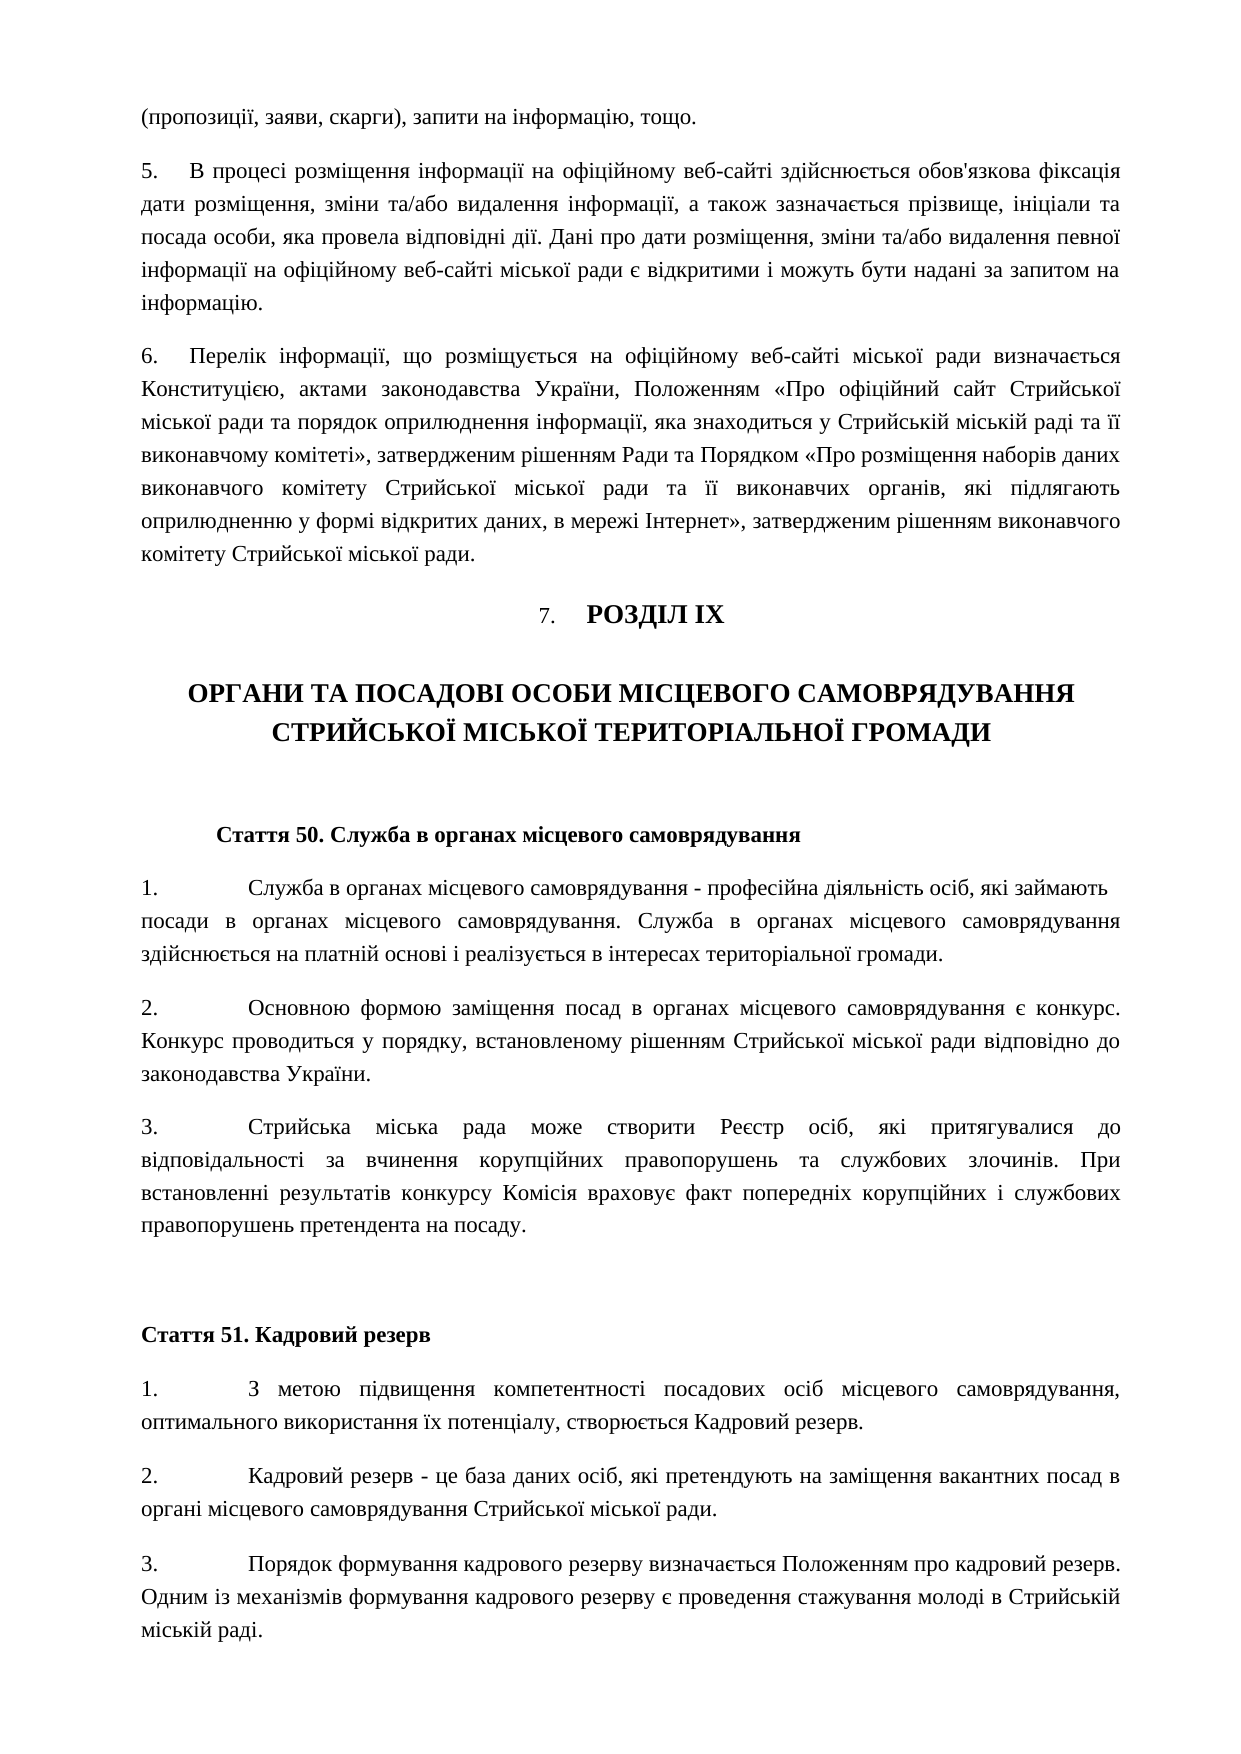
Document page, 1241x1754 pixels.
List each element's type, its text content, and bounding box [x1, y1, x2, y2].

list Кадровий резерв - це база даних осіб, які претендують на заміщення вакантних посад в органі місцевого самоврядування Стрийської міської ради. [141, 1462, 1122, 1522]
list Стрийська міська рада може створити Реєстр осіб, які притягувалися до відповідальності за вчинення корупційних правопорушень та службових злочинів. При встановленні результатів конкурсу Комісія враховує факт попередніх корупційних і службових правопорушень претендента на посаду. [141, 1113, 1122, 1238]
text ОРГАНИ ТА ПОСАДОВІ ОСОБИ МІСЦЕВОГО САМОВРЯДУВАННЯ СТРИЙСЬКОЇ МІСЬКОЇ ТЕРИТОРІАЛЬНОЇ ГРОМАДИ [141, 677, 1122, 747]
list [141, 103, 1122, 130]
list Служба в органах місцевого самоврядування - професійна діяльність осіб, які займають [141, 874, 1122, 901]
list Основною формою заміщення посад в органах місцевого самоврядування є конкурс. Конкурс проводиться у порядку, встановленому рішенням Стрийської міської ради відповідно до законодавства України. [141, 994, 1122, 1086]
text посади в органах місцевого самоврядування. Служба в органах місцевого самоврядування здійснюється на платній основі і реалізується в інтересах територіальної громади. [141, 907, 1122, 966]
list Порядок формування кадрового резерву визначається Положенням про кадровий резерв. Одним із механізмів формування кадрового резерву є проведення стажування молоді в Стрийській міській раді. [141, 1549, 1122, 1642]
text Стаття 51. Кадровий резерв [141, 1321, 1122, 1347]
text Стаття 50. Служба в органах місцевого самоврядування [141, 821, 1122, 847]
list РОЗДІЛ IX [141, 598, 1122, 629]
list З метою підвищення компетентності посадових осіб місцевого самоврядування, оптимального використання їх потенціалу, створюється Кадровий резерв. [141, 1375, 1122, 1434]
list Перелік інформації, що розміщується на офіційному веб-сайті міської ради визначається Конституцією, актами законодавства України, Положенням «Про офіційний сайт Стрийської міської ради та порядок оприлюднення інформації, яка знаходиться у Стрийській міській раді та її виконавчому комітеті», затвердженим рішенням Ради та Порядком «Про розміщення наборів даних виконавчого комітету Стрийської міської ради та її виконавчих органів, які підлягають оприлюдненню у формі відкритих даних, в мережі Інтернет», затвердженим рішенням виконавчого комітету Стрийської міської ради. [141, 343, 1122, 566]
list В процесі розміщення інформації на офіційному веб-сайті здійснюється обов'язкова фіксація дати розміщення, зміни та/або видалення інформації, а також зазначається прізвище, ініціали та посада особи, яка провела відповідні дії. Дані про дати розміщення, зміни та/або видалення певної інформації на офіційному веб-сайті міської ради є відкритими і можуть бути надані за запитом на інформацію. [141, 157, 1122, 315]
